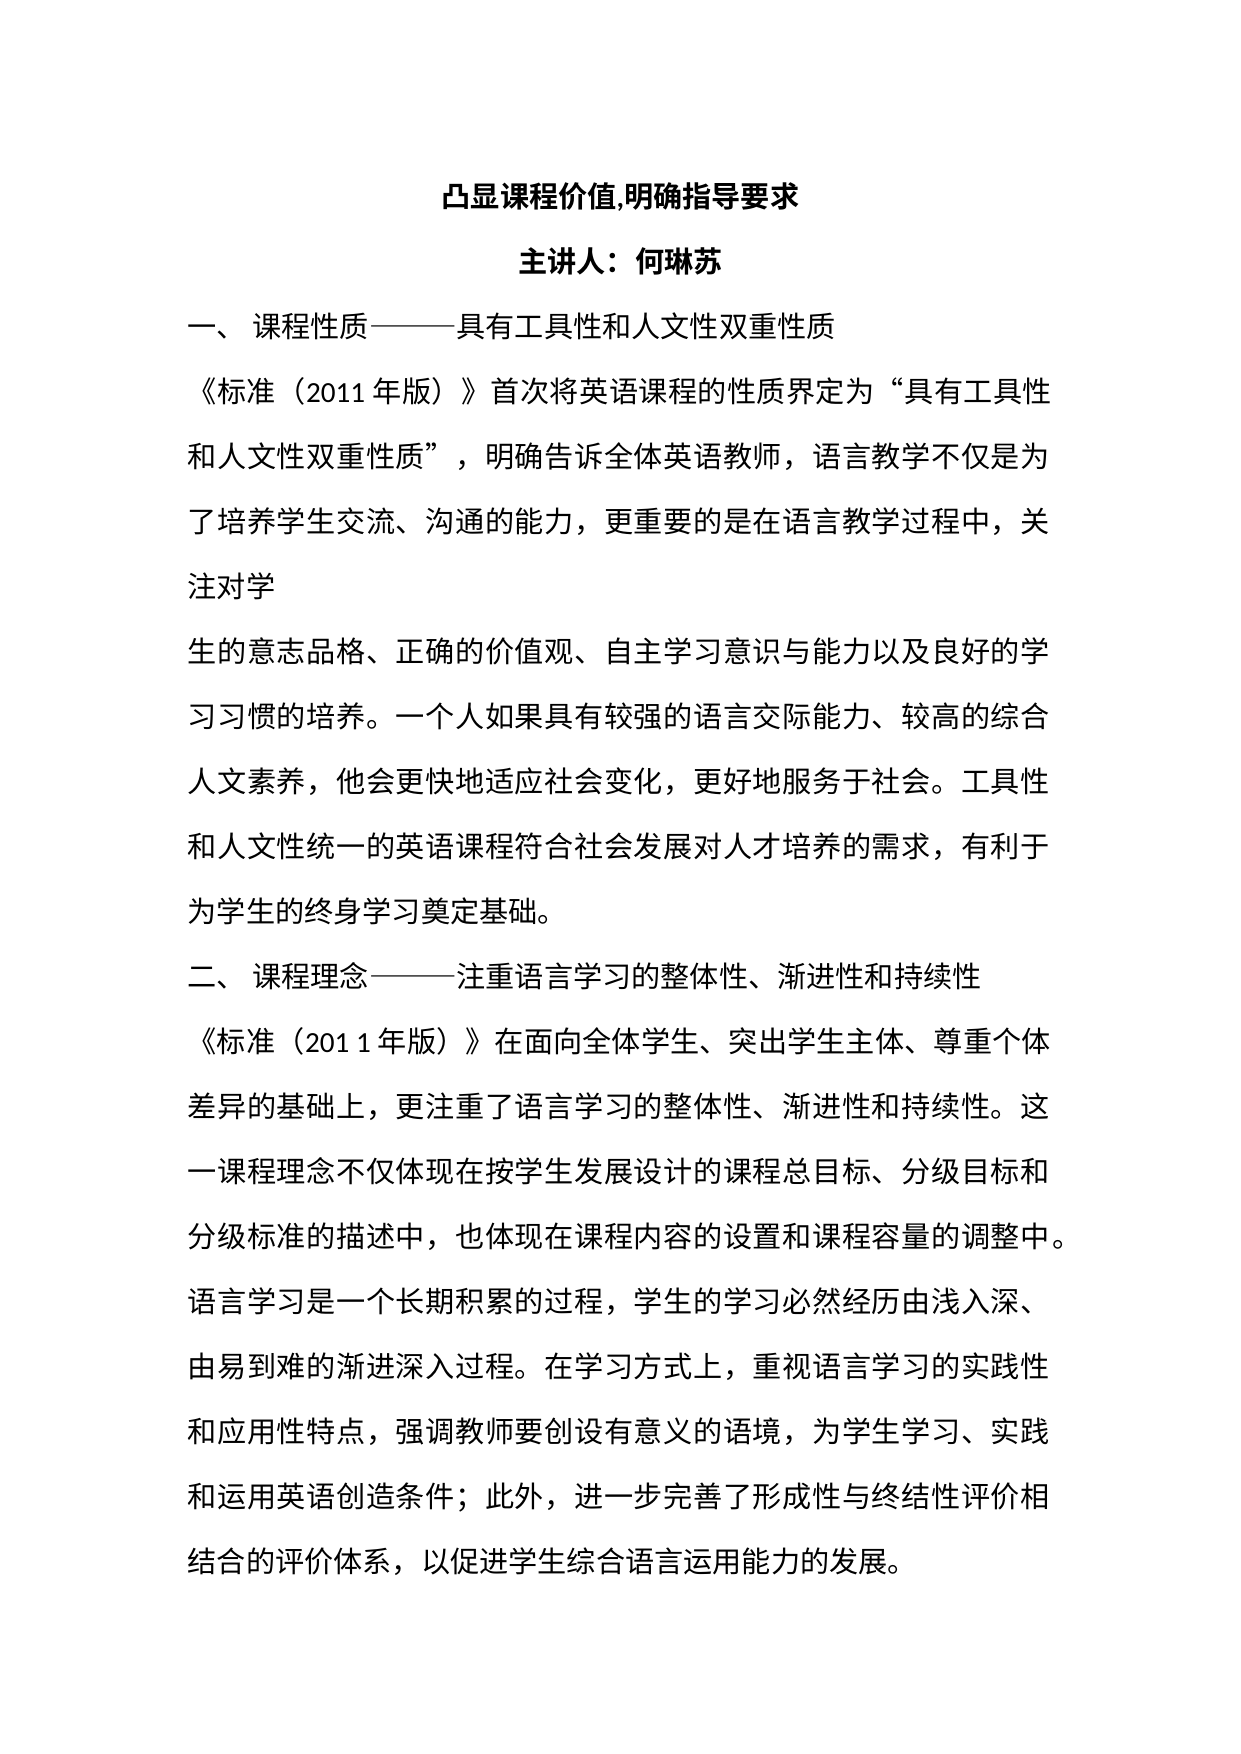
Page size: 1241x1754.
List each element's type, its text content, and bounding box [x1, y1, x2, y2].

text 《标准（201 1 年版）》在面向全体学生、突出学生主体、尊重个体差异的基础上，更注重了语言学习的整体性、渐进性和持续性。这一课程理念不仅体现在按学生发展设计的课程总目标、分级目标和分级标准的描述中，也体现在课程内容的设置和课程容量的调整中。语言学习是一个长期积累的过程，学生的学习必然经历由浅入深、由易到难的渐进深入过程。在学习方式上，重视语言学习的实践性和应用性特点，强调教师要创设有意义的语境，为学生学习、实践和运用英语创造条件；此外，进一步完善了形成性与终结性评价相结合的评价体系，以促进学生综合语言运用能力的发展。 [187, 1007, 1053, 1592]
text 一、 课程性质———具有工具性和人文性双重性质 [187, 292, 1053, 357]
text 生的意志品格、正确的价值观、自主学习意识与能力以及良好的学习习惯的培养。一个人如果具有较强的语言交际能力、较高的综合人文素养，他会更快地适应社会变化，更好地服务于社会。工具性和人文性统一的英语课程符合社会发展对人才培养的需求，有利于为学生的终身学习奠定基础。 [187, 617, 1053, 942]
text 凸显课程价值,明确指导要求 [187, 162, 1053, 227]
text 二、 课程理念———注重语言学习的整体性、渐进性和持续性 [187, 942, 1053, 1007]
text 《标准（2011 年版）》首次将英语课程的性质界定为“具有工具性和人文性双重性质”，明确告诉全体英语教师，语言教学不仅是为了培养学生交流、沟通的能力，更重要的是在语言教学过程中，关注对学 [187, 357, 1053, 617]
text 主讲人：何琳苏 [187, 227, 1053, 292]
